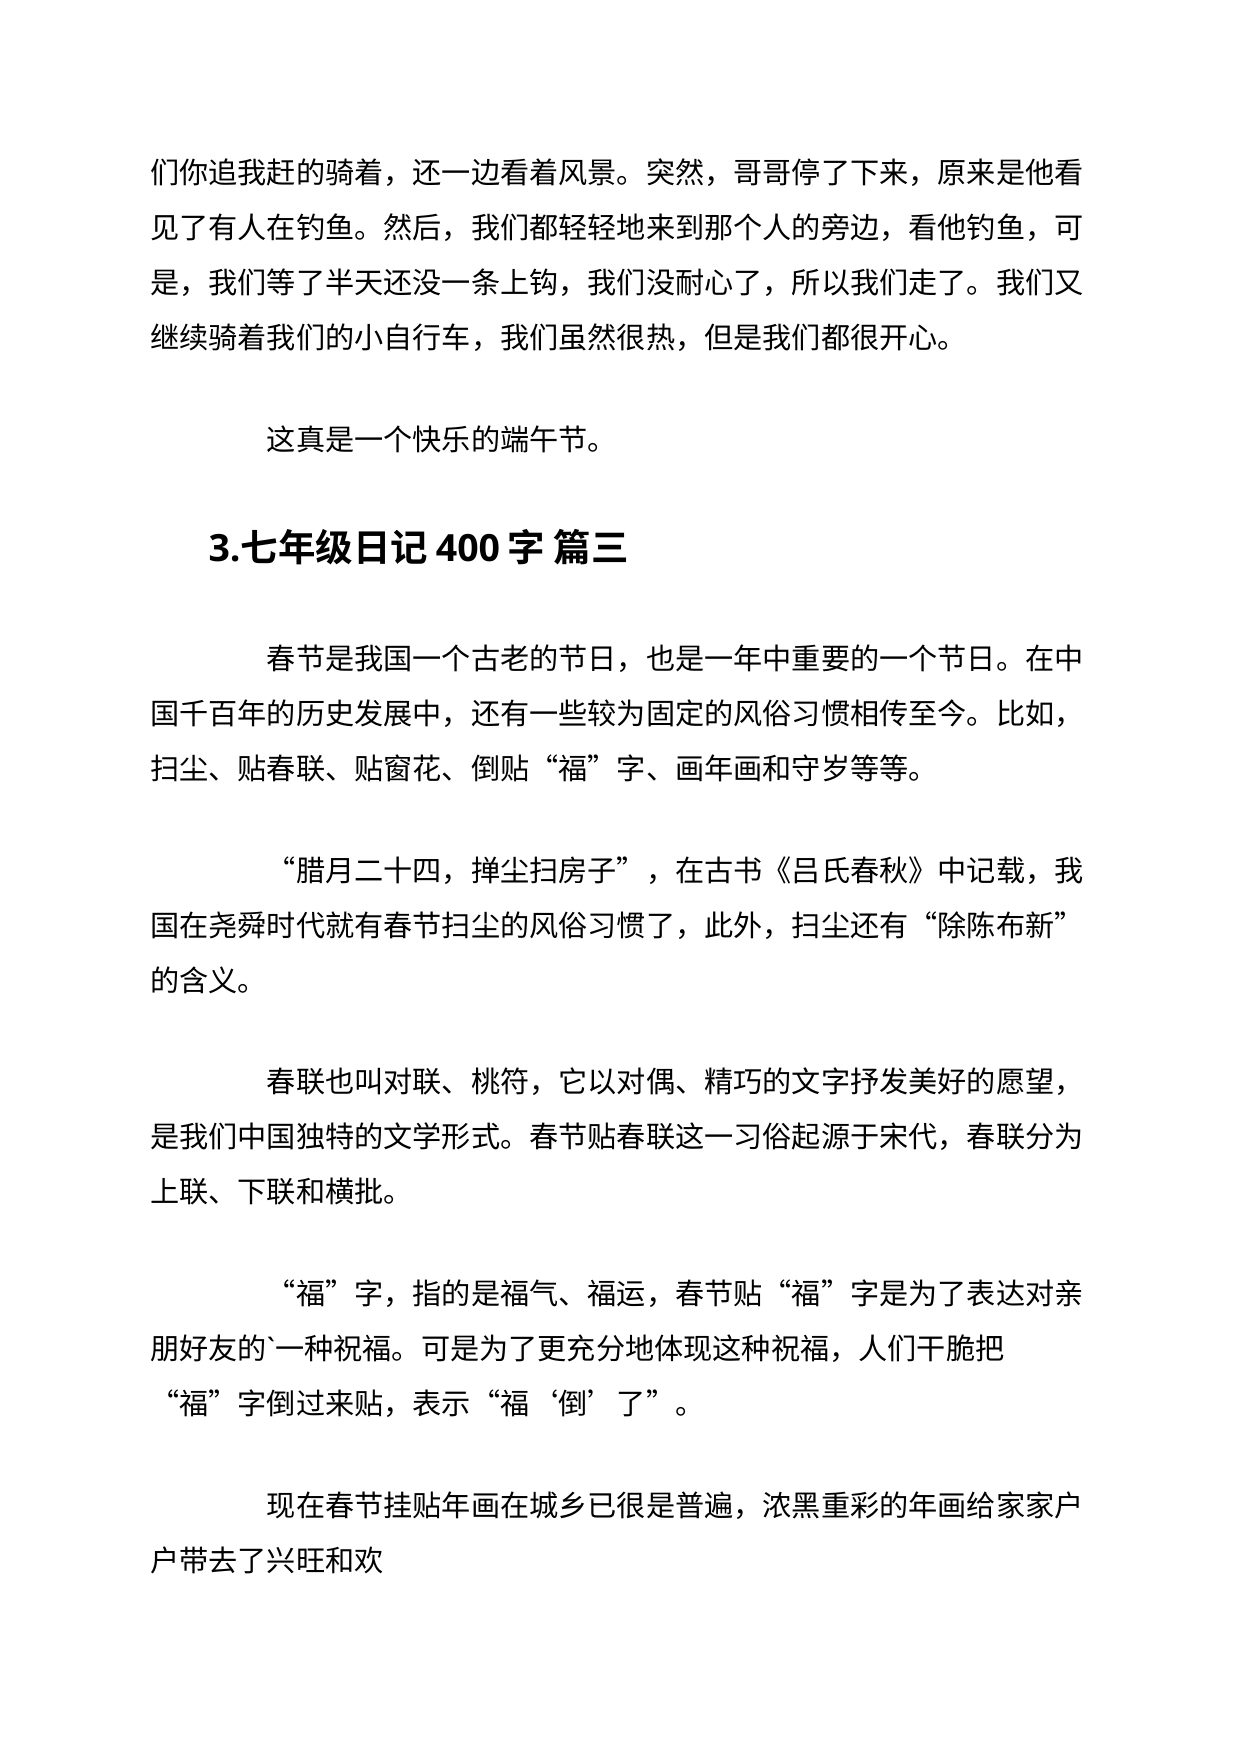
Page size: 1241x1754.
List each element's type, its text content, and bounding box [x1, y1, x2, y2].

text “腊月二十四，掸尘扫房子”，在古书《吕氏春秋》中记载，我国在尧舜时代就有春节扫尘的风俗习惯了，此外，扫尘还有“除陈布新”的含义。 [150, 847, 1090, 999]
text 3.七年级日记400字 篇三 [150, 518, 1090, 573]
text 这真是一个快乐的端午节。 [150, 416, 1090, 459]
text 现在春节挂贴年画在城乡已很是普遍，浓黑重彩的年画给家家户户带去了兴旺和欢 [150, 1482, 1090, 1579]
text “福”字，指的是福气、福运，春节贴“福”字是为了表达对亲朋好友的`一种祝福。可是为了更充分地体现这种祝福，人们干脆把“福”字倒过来贴，表示“福‘倒’了”。 [150, 1271, 1090, 1423]
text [150, 150, 1090, 357]
text 春节是我国一个古老的节日，也是一年中重要的一个节日。在中国千百年的历史发展中，还有一些较为固定的风俗习惯相传至今。比如，扫尘、贴春联、贴窗花、倒贴“福”字、画年画和守岁等等。 [150, 636, 1090, 788]
text 春联也叫对联、桃符，它以对偶、精巧的文字抒发美好的愿望，是我们中国独特的文学形式。春节贴春联这一习俗起源于宋代，春联分为上联、下联和横批。 [150, 1059, 1090, 1211]
